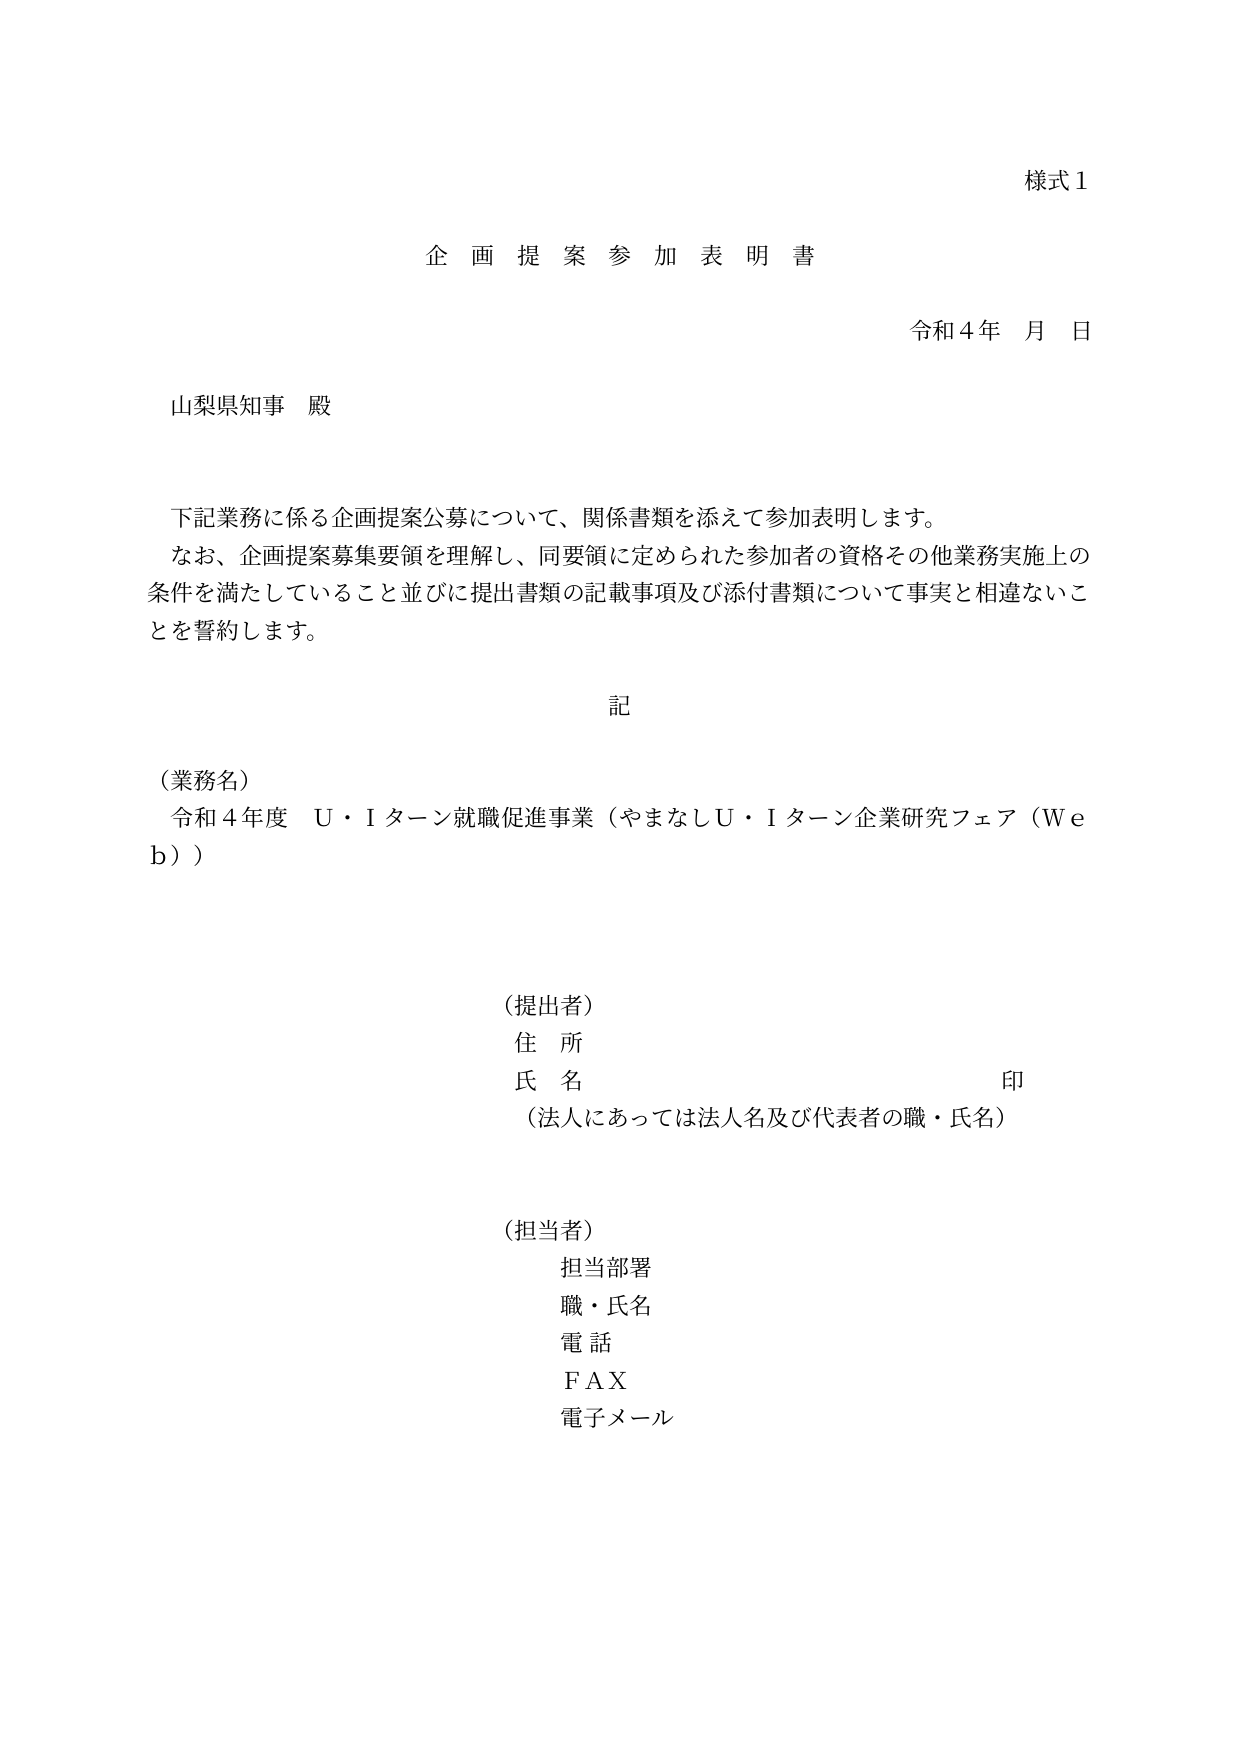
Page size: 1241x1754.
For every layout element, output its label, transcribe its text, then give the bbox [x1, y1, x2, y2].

text 記 [148, 686, 1092, 723]
text 住 所 [148, 1023, 1092, 1061]
text 様式１ [148, 161, 1092, 198]
text 山梨県知事 殿 [148, 386, 1092, 423]
text （提出者） [148, 986, 1092, 1023]
text 下記業務に係る企画提案公募について、関係書類を添えて参加表明します。 [148, 498, 1092, 536]
text 氏 名 印 [148, 1061, 1092, 1098]
text 担当部署 [148, 1248, 1092, 1286]
text なお、企画提案募集要領を理解し、同要領に定められた参加者の資格その他業務実施上の条件を満たしていること並びに提出書類の記載事項及び添付書類について事実と相違ないことを誓約します。 [148, 536, 1092, 648]
text 企 画 提 案 参 加 表 明 書 [148, 236, 1092, 273]
text ＦＡＸ [148, 1361, 1092, 1398]
text （法人にあっては法人名及び代表者の職・氏名） [148, 1098, 1092, 1136]
text 電 話 [148, 1323, 1092, 1361]
text （業務名） [148, 761, 1092, 798]
text 職・氏名 [148, 1286, 1092, 1323]
text 電子メール [148, 1398, 1092, 1436]
text 令和４年 月 日 [148, 311, 1092, 348]
text 令和４年度 Ｕ・Ｉターン就職促進事業（やまなしＵ・Ｉターン企業研究フェア（Ｗｅｂ）） [148, 798, 1092, 873]
text （担当者） [148, 1211, 1092, 1248]
